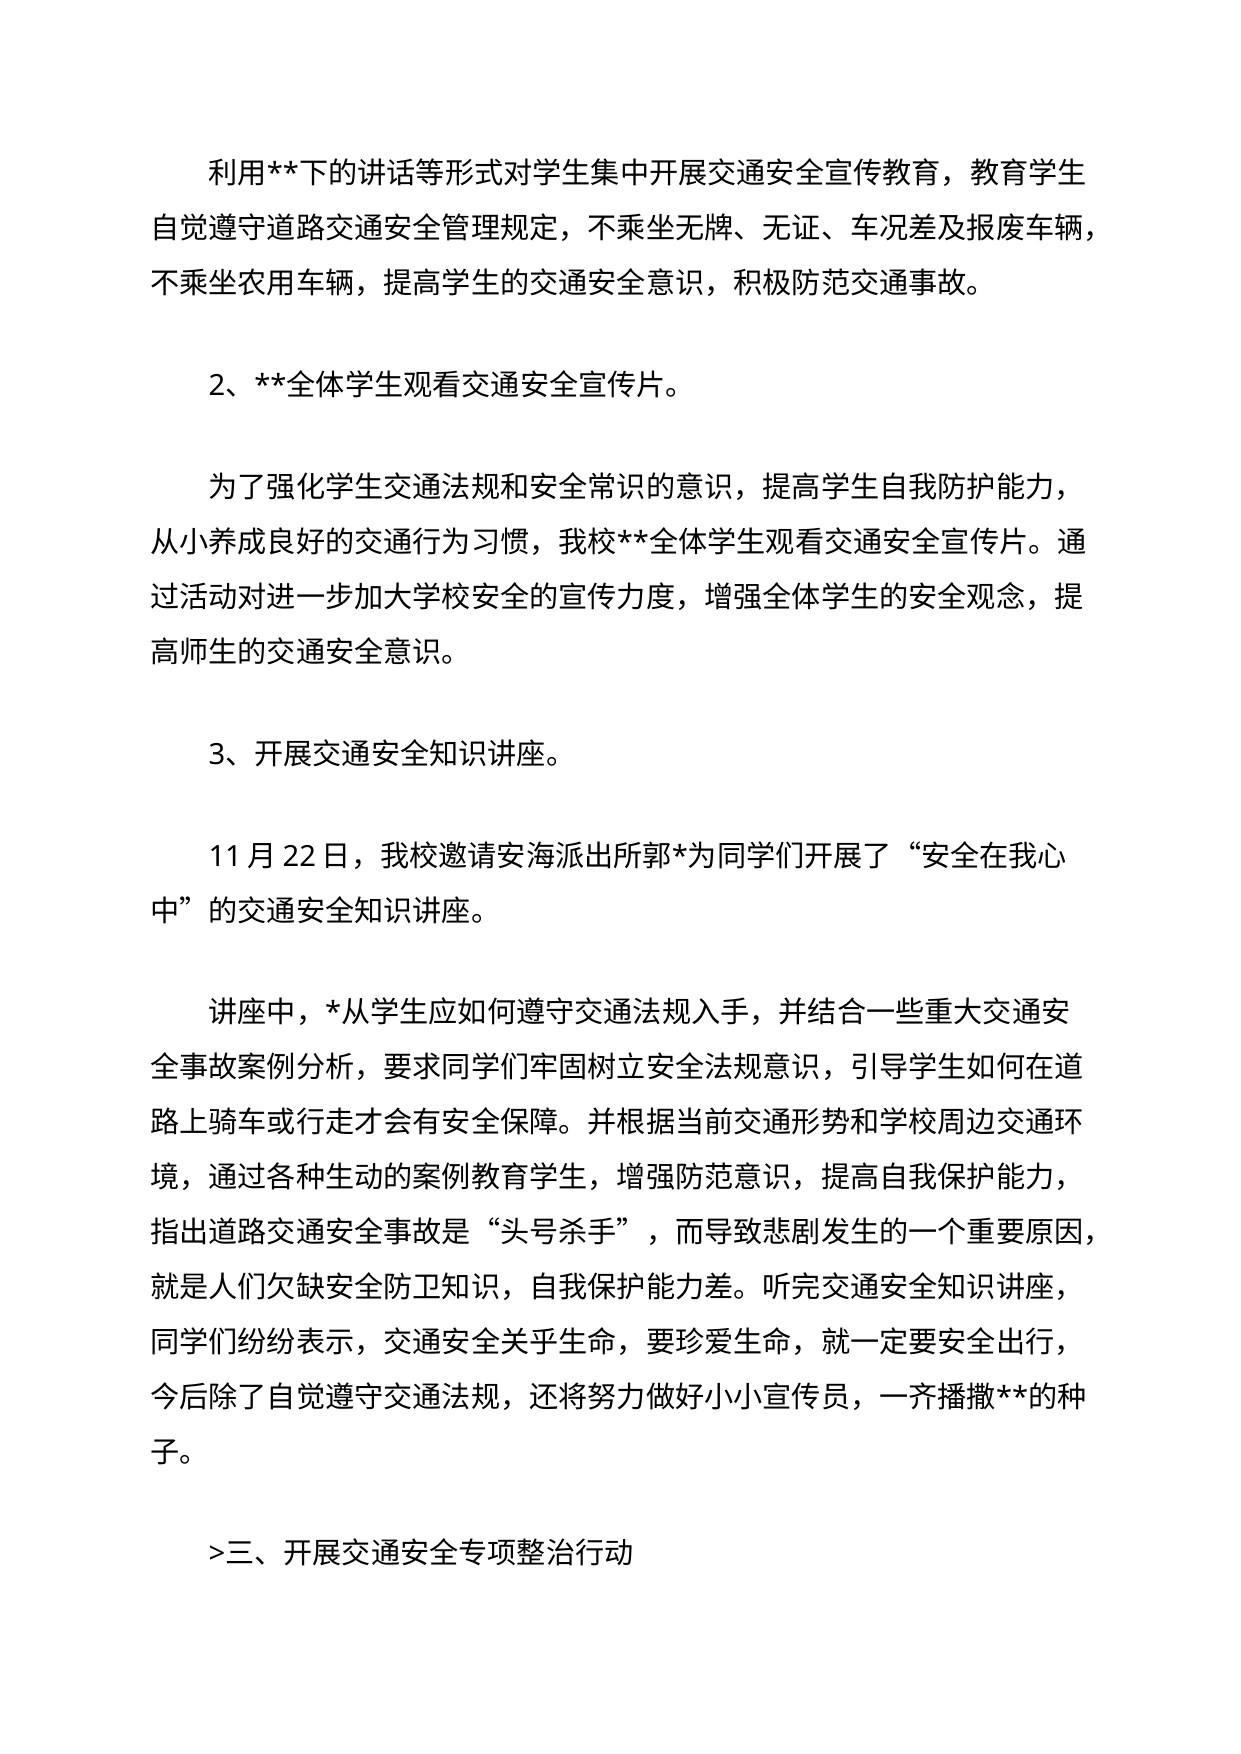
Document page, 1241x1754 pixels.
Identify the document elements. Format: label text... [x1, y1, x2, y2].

text 3、开展交通安全知识讲座。 [150, 730, 1090, 773]
text >三、开展交通安全专项整治行动 [150, 1530, 1090, 1572]
text 11月22日，我校邀请安海派出所郭*为同学们开展了“安全在我心中”的交通安全知识讲座。 [150, 832, 1090, 929]
text 为了强化学生交通法规和安全常识的意识，提高学生自我防护能力，从小养成良好的交通行为习惯，我校**全体学生观看交通安全宣传片。通过活动对进一步加大学校安全的宣传力度，增强全体学生的安全观念，提高师生的交通安全意识。 [150, 464, 1090, 671]
text 2、**全体学生观看交通安全宣传片。 [150, 362, 1090, 404]
text 利用**下的讲话等形式对学生集中开展交通安全宣传教育，教育学生自觉遵守道路交通安全管理规定，不乘坐无牌、无证、车况差及报废车辆，不乘坐农用车辆，提高学生的交通安全意识，积极防范交通事故。 [150, 150, 1090, 302]
text 讲座中，*从学生应如何遵守交通法规入手，并结合一些重大交通安全事故案例分析，要求同学们牢固树立安全法规意识，引导学生如何在道路上骑车或行走才会有安全保障。并根据当前交通形势和学校周边交通环境，通过各种生动的案例教育学生，增强防范意识，提高自我保护能力，指出道路交通安全事故是“头号杀手”，而导致悲剧发生的一个重要原因，就是人们欠缺安全防卫知识，自我保护能力差。听完交通安全知识讲座，同学们纷纷表示，交通安全关乎生命，要珍爱生命，就一定要安全出行，今后除了自觉遵守交通法规，还将努力做好小小宣传员，一齐播撒**的种子。 [150, 989, 1090, 1471]
